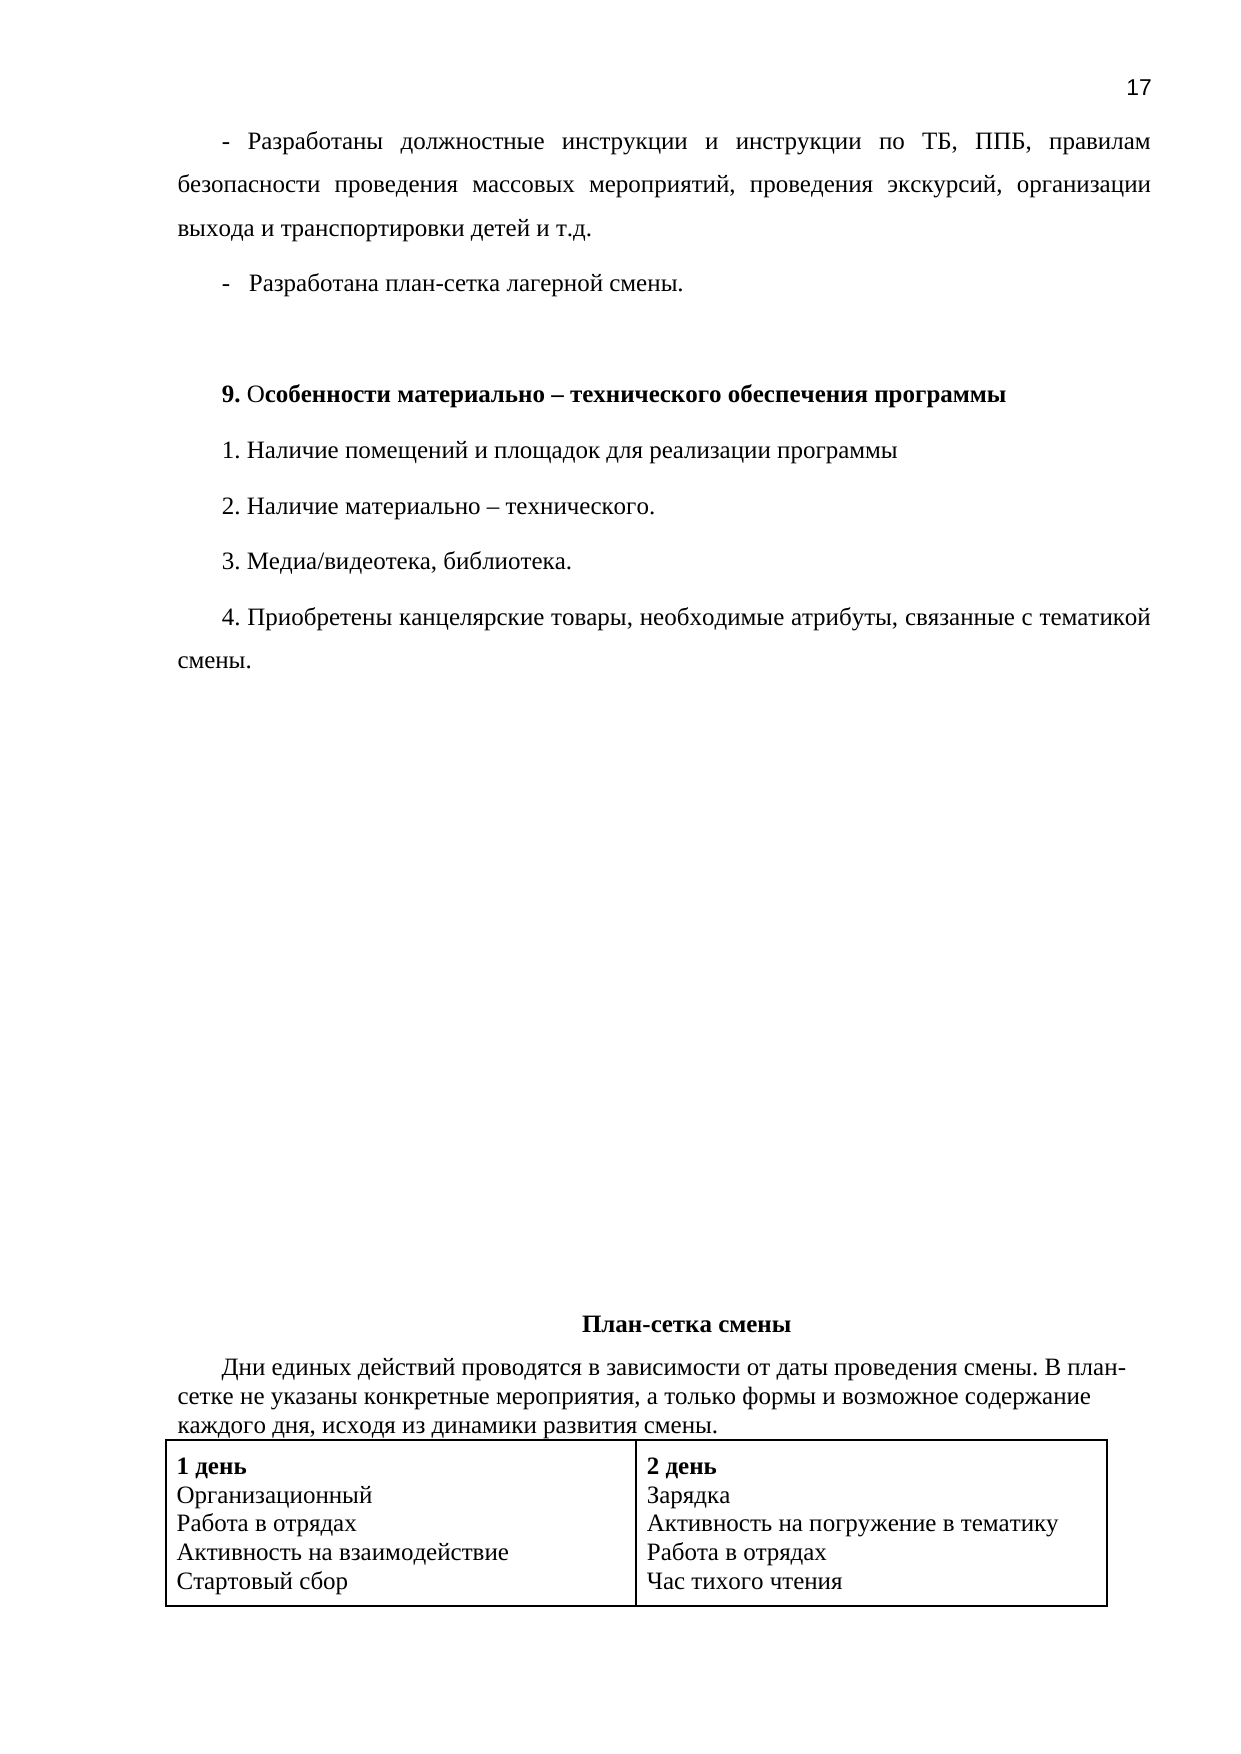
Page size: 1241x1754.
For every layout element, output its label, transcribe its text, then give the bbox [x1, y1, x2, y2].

text - Разработаны должностные инструкции и инструкции по ТБ, ППБ, правилам безопасности проведения массовых мероприятий, проведения экскурсий, организации выхода и транспортировки детей и т.д. [177, 126, 1152, 241]
text 1. Наличие помещений и площадок для реализации программы [177, 435, 1152, 464]
text 9. Особенности материально – технического обеспечения программы [177, 379, 1152, 408]
text 4. Приобретены канцелярские товары, необходимые атрибуты, связанные с тематикой смены. [177, 602, 1152, 674]
text План-сетка смены [177, 1309, 1152, 1338]
text 2. Наличие материально – технического. [177, 491, 1152, 519]
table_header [167, 1441, 635, 1605]
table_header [637, 1441, 1106, 1605]
text Дни единых действий проводятся в зависимости от даты проведения смены. В план-сетке не указаны конкретные мероприятия, а только формы и возможное содержание каждого дня, исходя из динамики развития смены. [177, 1352, 1152, 1438]
text - Разработана план-сетка лагерной смены. [177, 268, 1152, 297]
text 3. Медиа/видеотека, библиотека. [177, 546, 1152, 575]
